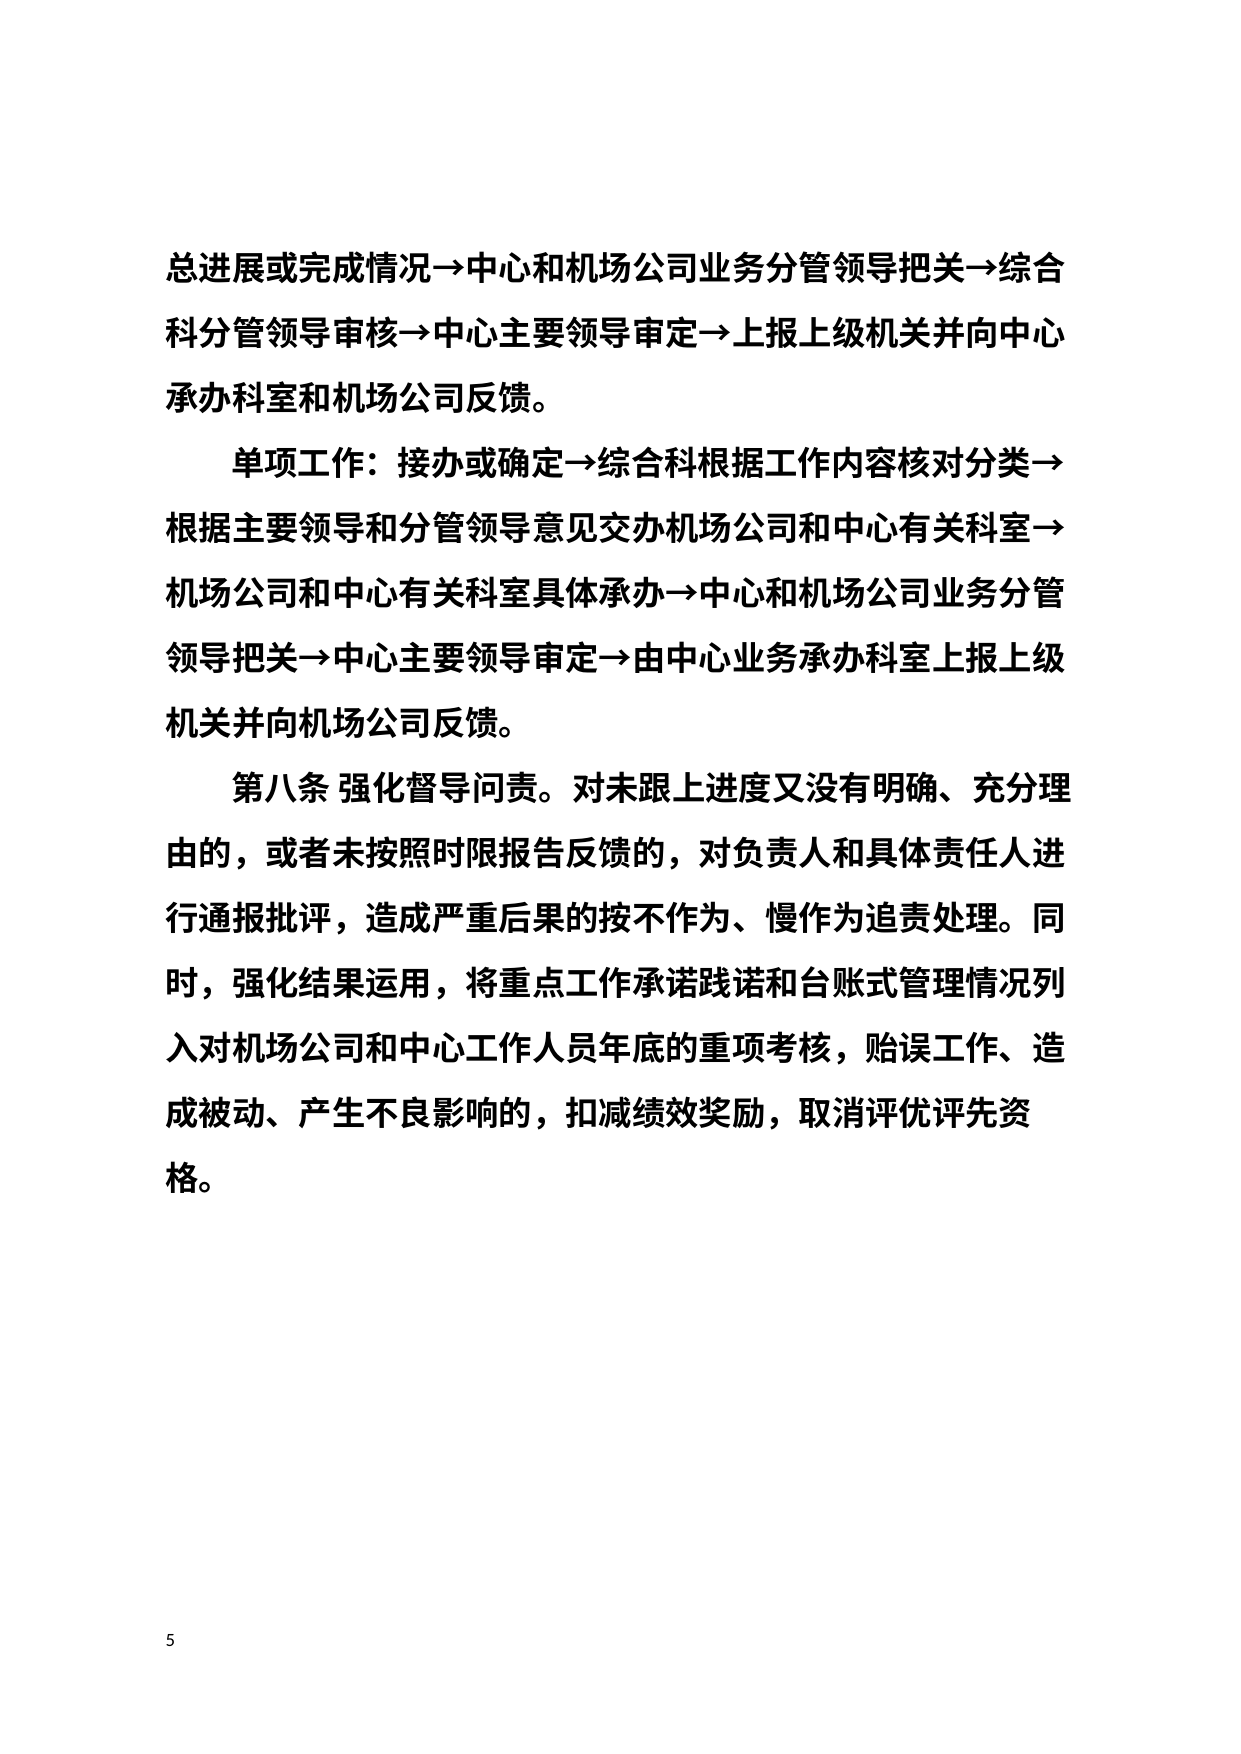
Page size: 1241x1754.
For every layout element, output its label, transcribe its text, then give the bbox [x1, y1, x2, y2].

text 第八条 强化督导问责。对未跟上进度又没有明确、充分理由的，或者未按照时限报告反馈的，对负责人和具体责任人进行通报批评，造成严重后果的按不作为、慢作为追责处理。同时，强化结果运用，将重点工作承诺践诺和台账式管理情况列入对机场公司和中心工作人员年底的重项考核，贻误工作、造成被动、产生不良影响的，扣减绩效奖励，取消评优评先资格。 [165, 753, 1087, 1208]
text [165, 233, 1087, 428]
text 单项工作：接办或确定→综合科根据工作内容核对分类→根据主要领导和分管领导意见交办机场公司和中心有关科室→机场公司和中心有关科室具体承办→中心和机场公司业务分管领导把关→中心主要领导审定→由中心业务承办科室上报上级机关并向机场公司反馈。 [165, 428, 1087, 753]
